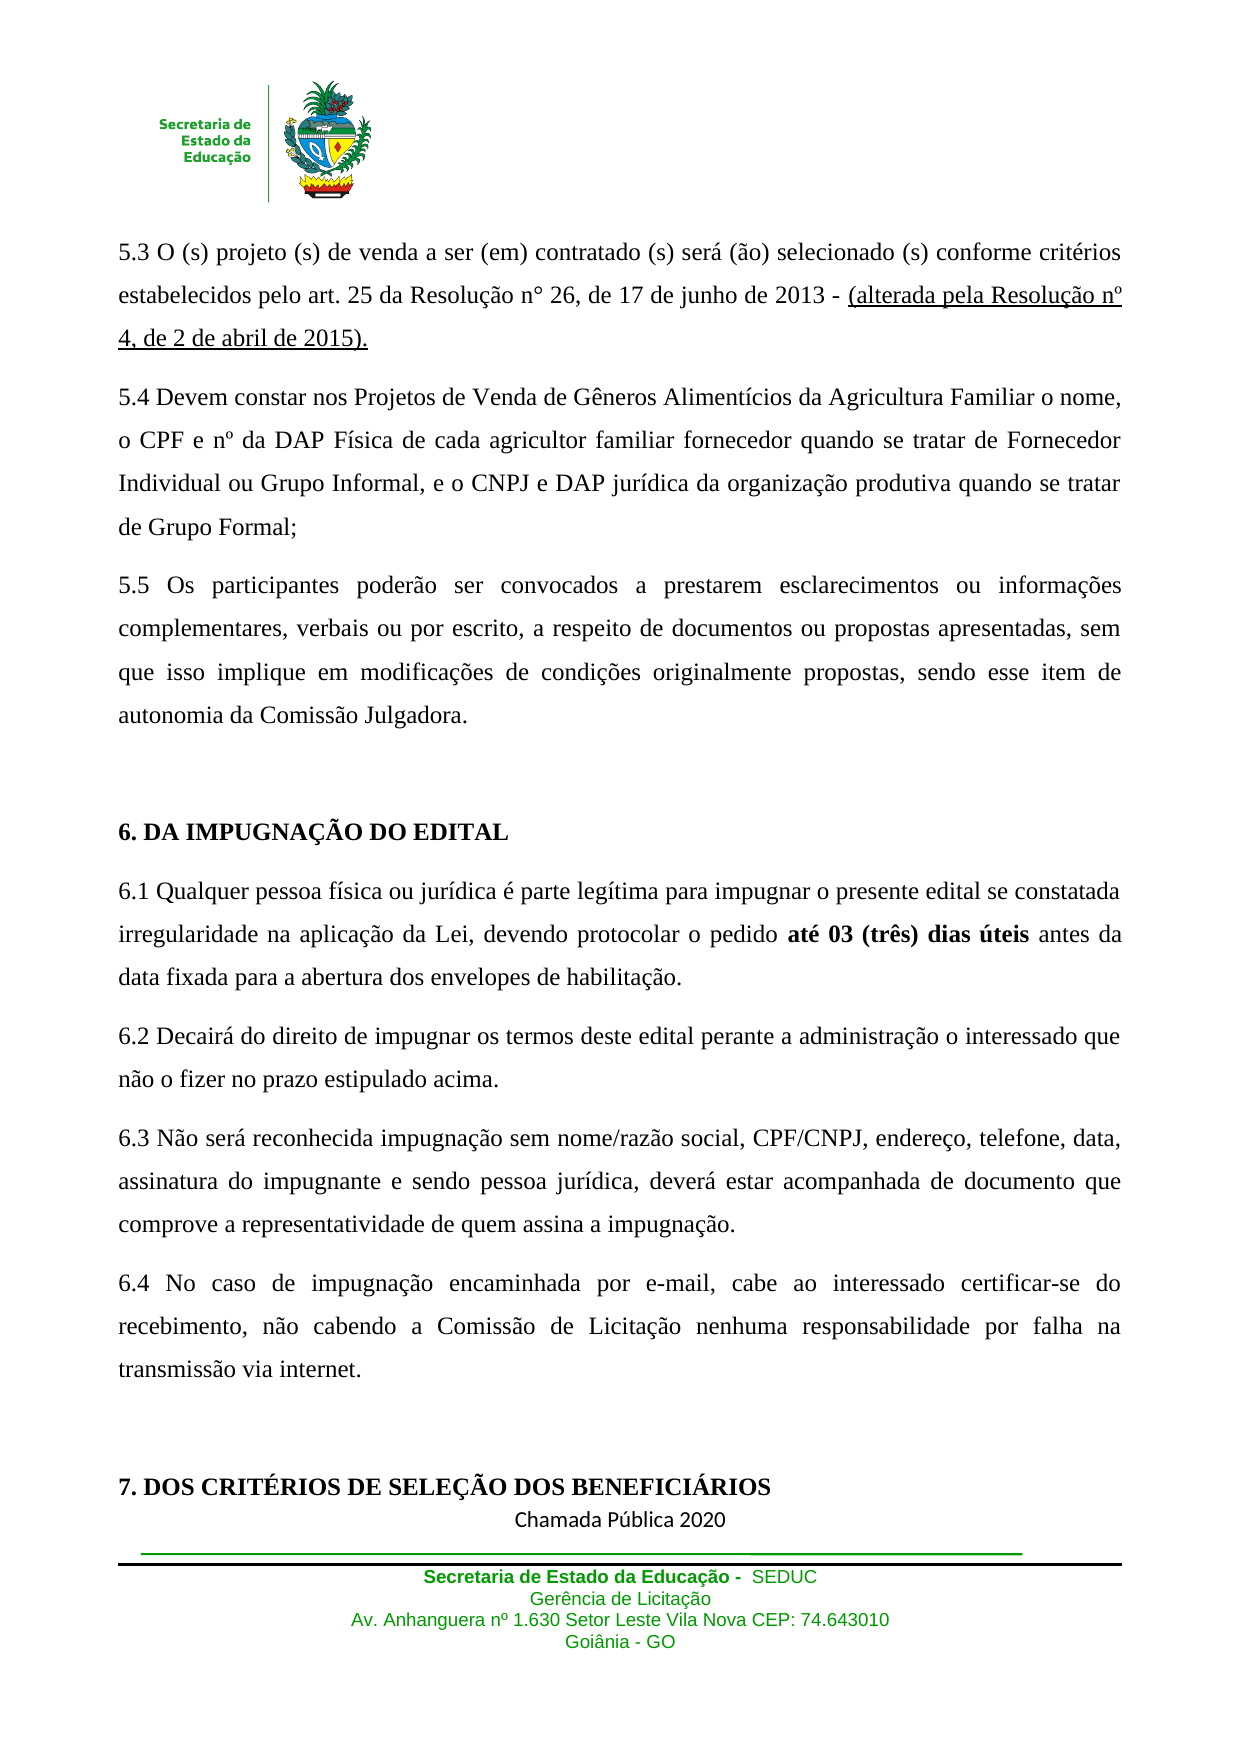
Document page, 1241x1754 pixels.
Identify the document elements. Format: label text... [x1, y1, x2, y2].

text 6.3 Não será reconhecida impugnação sem nome/razão social, CPF/CNPJ, endereço, telefone, data, assinatura do impugnante e sendo pessoa jurídica, deverá estar acompanhada de documento que comprove a representatividade de quem assina a impugnação. [118, 1123, 1122, 1238]
text 6.2 Decairá do direito de impugnar os termos deste edital perante a administração o interessado que não o fizer no prazo estipulado acima. [118, 1021, 1122, 1093]
text 6. DA IMPUGNAÇÃO DO EDITAL [118, 817, 1122, 846]
text 5.5 Os participantes poderão ser convocados a prestarem esclarecimentos ou informações complementares, verbais ou por escrito, a respeito de documentos ou propostas apresentadas, sem que isso implique em modificações de condições originalmente propostas, sendo esse item de autonomia da Comissão Julgadora. [118, 570, 1122, 728]
text 5.3 O (s) projeto (s) de venda a ser (em) contratado (s) será (ão) selecionado (s) conforme critérios estabelecidos pelo art. 25 da Resolução n° 26, de 17 de junho de 2013 - (alterada pela Resolução nº 4, de 2 de abril de 2015). [118, 237, 1122, 352]
text 7. DOS CRITÉRIOS DE SELEÇÃO DOS BENEFICIÁRIOS [118, 1472, 1122, 1500]
text 6.1 Qualquer pessoa física ou jurídica é parte legítima para impugnar o presente edital se constatada irregularidade na aplicação da Lei, devendo protocolar o pedido até 03 (três) dias úteis antes da data fixada para a abertura dos envelopes de habilitação. [118, 876, 1122, 991]
text 6.4 No caso de impugnação encaminhada por e-mail, cabe ao interessado certificar-se do recebimento, não cabendo a Comissão de Licitação nenhuma responsabilidade por falha na transmissão via internet. [118, 1268, 1122, 1383]
text 5.4 Devem constar nos Projetos de Venda de Gêneros Alimentícios da Agricultura Familiar o nome, o CPF e nº da DAP Física de cada agricultor familiar fornecedor quando se tratar de Fornecedor Individual ou Grupo Informal, e o CNPJ e DAP jurídica da organização produtiva quando se tratar de Grupo Formal; [118, 382, 1122, 540]
picture [118, 73, 412, 210]
